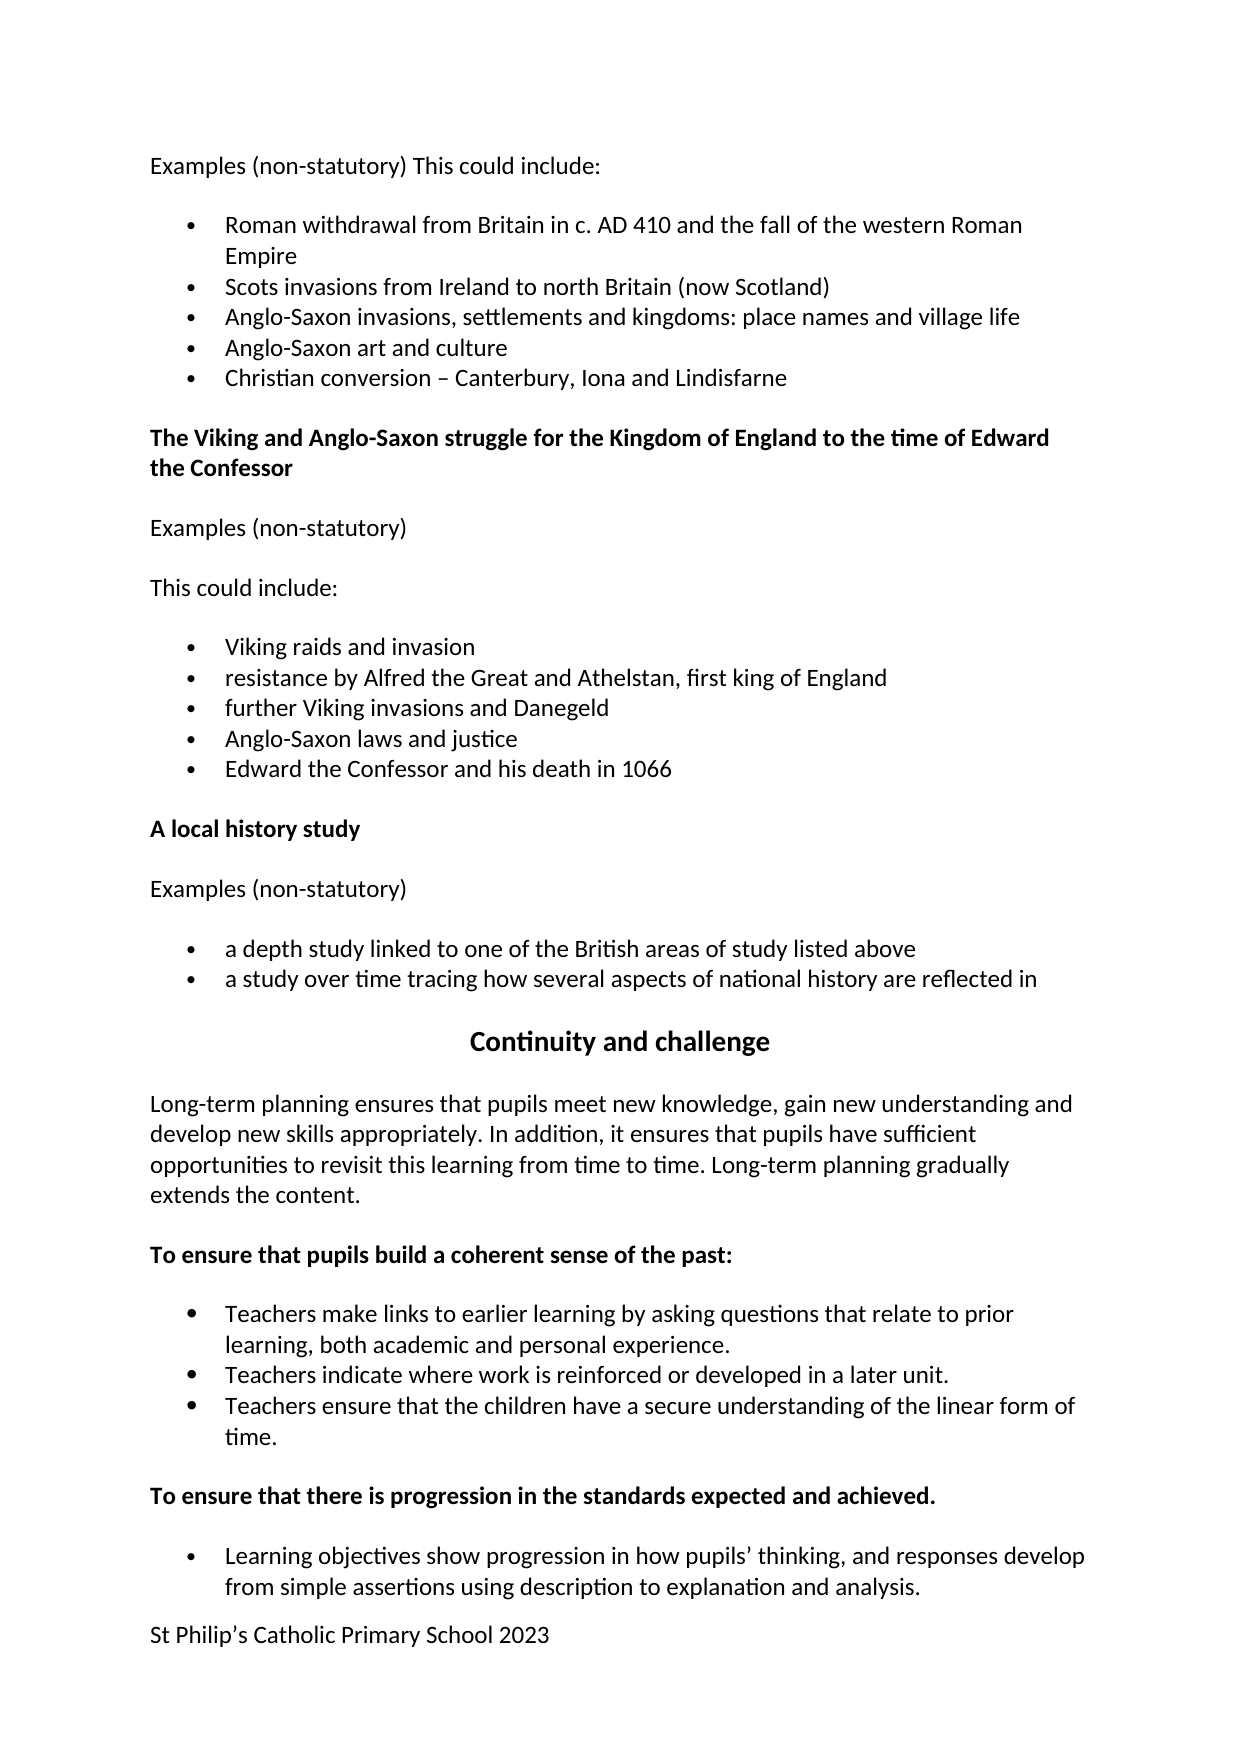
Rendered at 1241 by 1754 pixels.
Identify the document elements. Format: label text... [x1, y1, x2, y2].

text To ensure that there is progression in the standards expected and achieved. [150, 1480, 1090, 1511]
list a depth study linked to one of the British areas of study listed above [187, 933, 1090, 963]
list Christian conversion – Canterbury, Iona and Lindisfarne [187, 362, 1090, 393]
text Examples (non-statutory) This could include: [150, 150, 1090, 181]
text Long-term planning ensures that pupils meet new knowledge, gain new understanding and develop new skills appropriately. In addition, it ensures that pupils have sufficient opportunities to revisit this learning from time to time. Long-term planning gradually extends the content. [150, 1088, 1090, 1210]
list Anglo-Saxon art and culture [187, 332, 1090, 362]
list Anglo-Saxon laws and justice [187, 723, 1090, 754]
list resistance by Alfred the Great and Athelstan, first king of England [187, 662, 1090, 693]
list Scots invasions from Ireland to north Britain (now Scotland) [187, 271, 1090, 301]
text Continuity and challenge [150, 1023, 1090, 1058]
text Examples (non-statutory) [150, 512, 1090, 543]
text This could include: [150, 572, 1090, 602]
list Roman withdrawal from Britain in c. AD 410 and the fall of the western Roman Empire [187, 210, 1090, 271]
text To ensure that pupils build a coherent sense of the past: [150, 1239, 1090, 1269]
text The Viking and Anglo-Saxon struggle for the Kingdom of England to the time of Edward the Confessor [150, 422, 1090, 483]
list a study over time tracing how several aspects of national history are reflected in [187, 963, 1090, 994]
list Anglo-Saxon invasions, settlements and kingdoms: place names and village life [187, 301, 1090, 332]
text A local history study [150, 813, 1090, 844]
list Teachers indicate where work is reinforced or developed in a later unit. [187, 1360, 1090, 1390]
list Teachers make links to earlier learning by asking questions that relate to prior learning, both academic and personal experience. [187, 1299, 1090, 1360]
list Teachers ensure that the children have a secure understanding of the linear form of time. [187, 1390, 1090, 1451]
list Edward the Confessor and his death in 1066 [187, 754, 1090, 784]
list Learning objectives show progression in how pupils’ thinking, and responses develop from simple assertions using description to explanation and analysis. [187, 1540, 1090, 1601]
list further Viking invasions and Danegeld [187, 693, 1090, 723]
list Viking raids and invasion [187, 632, 1090, 662]
text Examples (non-statutory) [150, 873, 1090, 903]
